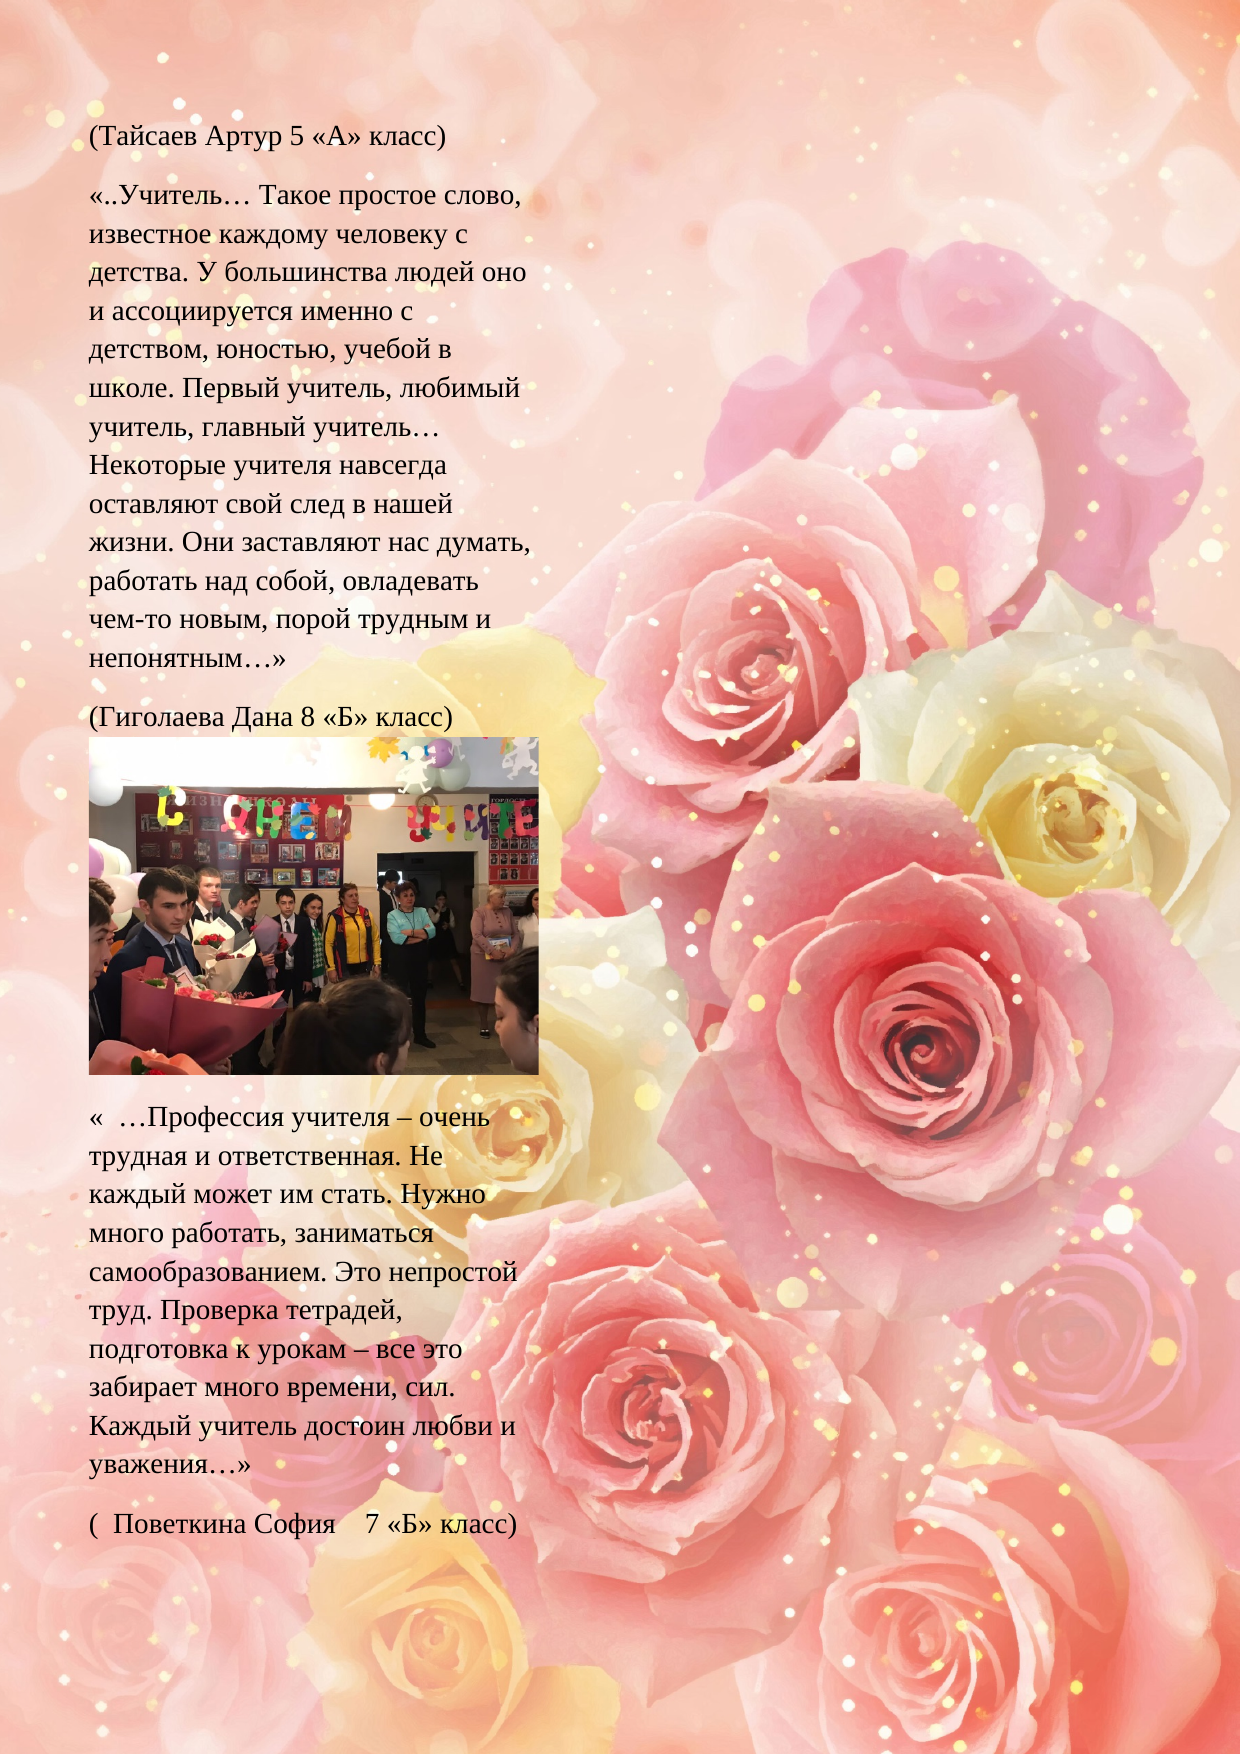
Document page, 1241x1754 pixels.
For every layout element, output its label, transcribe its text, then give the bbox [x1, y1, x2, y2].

picture [0, 1, 1239, 1754]
text (Тайсаев Артур 5 «А» класс) [89, 118, 539, 152]
text ( Поветкина София 7 «Б» класс) [89, 1506, 539, 1539]
text « …Профессия учителя – очень трудная и ответственная. Не каждый может им стать. Нужно много работать, заниматься самообразованием. Это непростой труд. Проверка тетрадей, подготовка к урокам – все это забирает много времени, сил. Каждый учитель достоин любви и уважения…» [89, 1099, 539, 1480]
text «..Учитель… Такое простое слово, известное каждому человеку с детства. У большинства людей оно и ассоциируется именно с детством, юностью, учебой в школе. Первый учитель, любимый учитель, главный учитель… Некоторые учителя навсегда оставляют свой след в нашей жизни. Они заставляют нас думать, работать над собой, овладевать чем-то новым, порой трудным и непонятным…» [89, 177, 539, 673]
text (Гиголаева Дана 8 «Б» класс) [89, 699, 539, 737]
